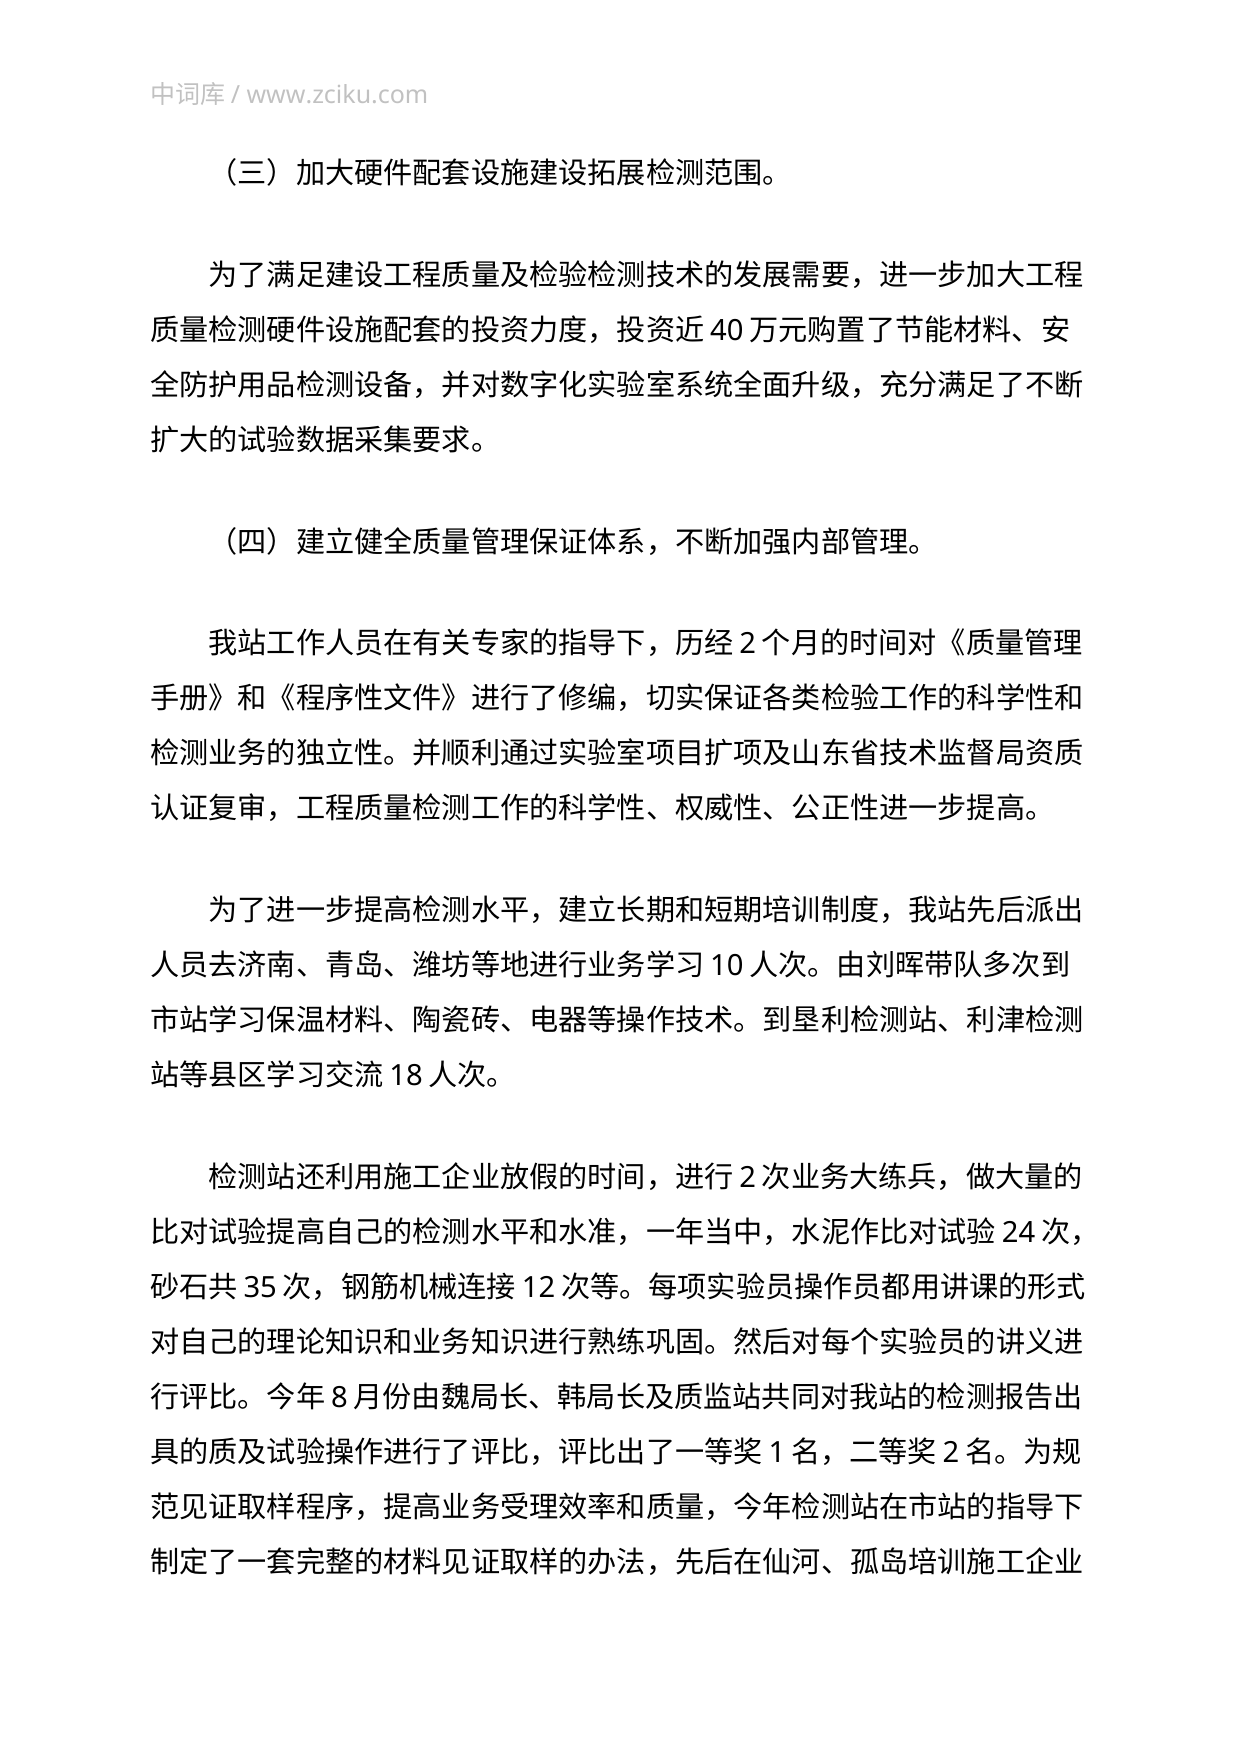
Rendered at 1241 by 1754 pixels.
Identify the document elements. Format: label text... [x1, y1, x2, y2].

text 我站工作人员在有关专家的指导下，历经2个月的时间对《质量管理手册》和《程序性文件》进行了修编，切实保证各类检验工作的科学性和检测业务的独立性。并顺利通过实验室项目扩项及山东省技术监督局资质认证复审，工程质量检测工作的科学性、权威性、公正性进一步提高。 [150, 620, 1090, 827]
text （四）建立健全质量管理保证体系，不断加强内部管理。 [150, 518, 1090, 561]
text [150, 1153, 1090, 1581]
text 为了满足建设工程质量及检验检测技术的发展需要，进一步加大工程质量检测硬件设施配套的投资力度，投资近40万元购置了节能材料、安全防护用品检测设备，并对数字化实验室系统全面升级，充分满足了不断扩大的试验数据采集要求。 [150, 252, 1090, 459]
text （三）加大硬件配套设施建设拓展检测范围。 [150, 150, 1090, 192]
text 为了进一步提高检测水平，建立长期和短期培训制度，我站先后派出人员去济南、青岛、潍坊等地进行业务学习10人次。由刘晖带队多次到市站学习保温材料、陶瓷砖、电器等操作技术。到垦利检测站、利津检测站等县区学习交流18人次。 [150, 887, 1090, 1094]
